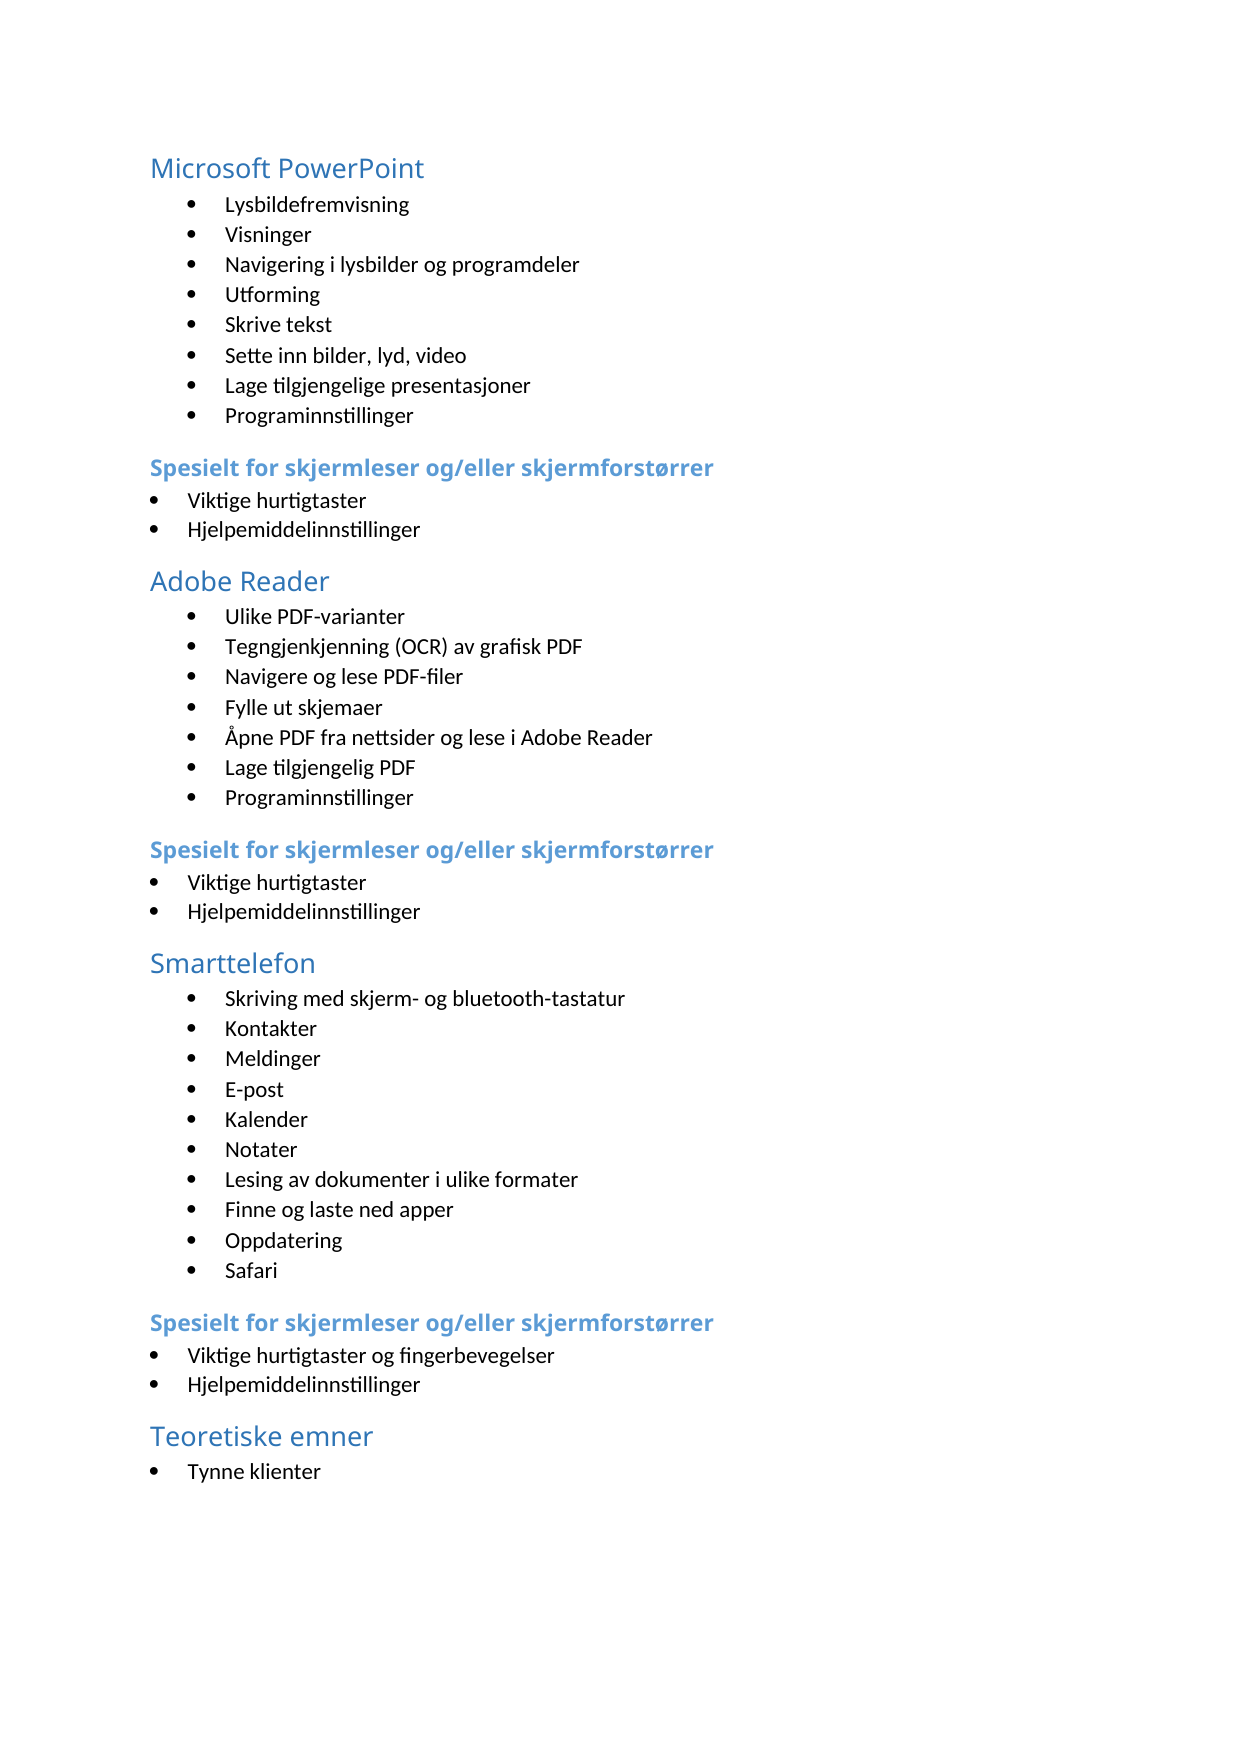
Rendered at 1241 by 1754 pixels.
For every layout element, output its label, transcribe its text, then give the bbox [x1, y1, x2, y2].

list Tynne klienter [150, 1457, 1090, 1485]
list Oppdatering [187, 1226, 1090, 1254]
list Hjelpemiddelinnstillinger [150, 515, 1090, 543]
list Lesing av dokumenter i ulike formater [187, 1165, 1090, 1193]
list Sette inn bilder, lyd, video [187, 341, 1090, 369]
list Finne og laste ned apper [187, 1196, 1090, 1224]
list Utforming [187, 280, 1090, 308]
list Programinnstillinger [187, 401, 1090, 429]
list E-post [187, 1075, 1090, 1103]
subtitle Teoretiske emner [150, 1417, 1090, 1454]
list Åpne PDF fra nettsider og lese i Adobe Reader [187, 723, 1090, 751]
list Skrive tekst [187, 311, 1090, 339]
list Lysbildefremvisning [187, 190, 1090, 218]
list Programinnstillinger [187, 783, 1090, 811]
list Ulike PDF-varianter [187, 602, 1090, 630]
subtitle Smarttelefon [150, 944, 1090, 981]
list Fylle ut skjemaer [187, 693, 1090, 721]
subtitle Adobe Reader [150, 562, 1090, 599]
list Meldinger [187, 1044, 1090, 1073]
list Kalender [187, 1105, 1090, 1133]
subtitle Microsoft PowerPoint [150, 150, 1090, 187]
list Skriving med skjerm- og bluetooth-tastatur [187, 984, 1090, 1012]
list Safari [187, 1256, 1090, 1284]
list Hjelpemiddelinnstillinger [150, 897, 1090, 926]
list Kontakter [187, 1014, 1090, 1042]
list Visninger [187, 220, 1090, 248]
list Viktige hurtigtaster [150, 486, 1090, 514]
list Viktige hurtigtaster [150, 868, 1090, 896]
list Tegngjenkjenning (OCR) av grafisk PDF [187, 632, 1090, 660]
list Lage tilgjengelig PDF [187, 753, 1090, 781]
list Navigere og lese PDF-filer [187, 662, 1090, 691]
list Navigering i lysbilder og programdeler [187, 250, 1090, 278]
subtitle Spesielt for skjermleser og/eller skjermforstørrer [150, 1307, 1090, 1338]
list Viktige hurtigtaster og fingerbevegelser [150, 1341, 1090, 1369]
subtitle Spesielt for skjermleser og/eller skjermforstørrer [150, 452, 1090, 483]
list Hjelpemiddelinnstillinger [150, 1370, 1090, 1398]
list Notater [187, 1135, 1090, 1163]
list Lage tilgjengelige presentasjoner [187, 371, 1090, 399]
subtitle Spesielt for skjermleser og/eller skjermforstørrer [150, 834, 1090, 866]
